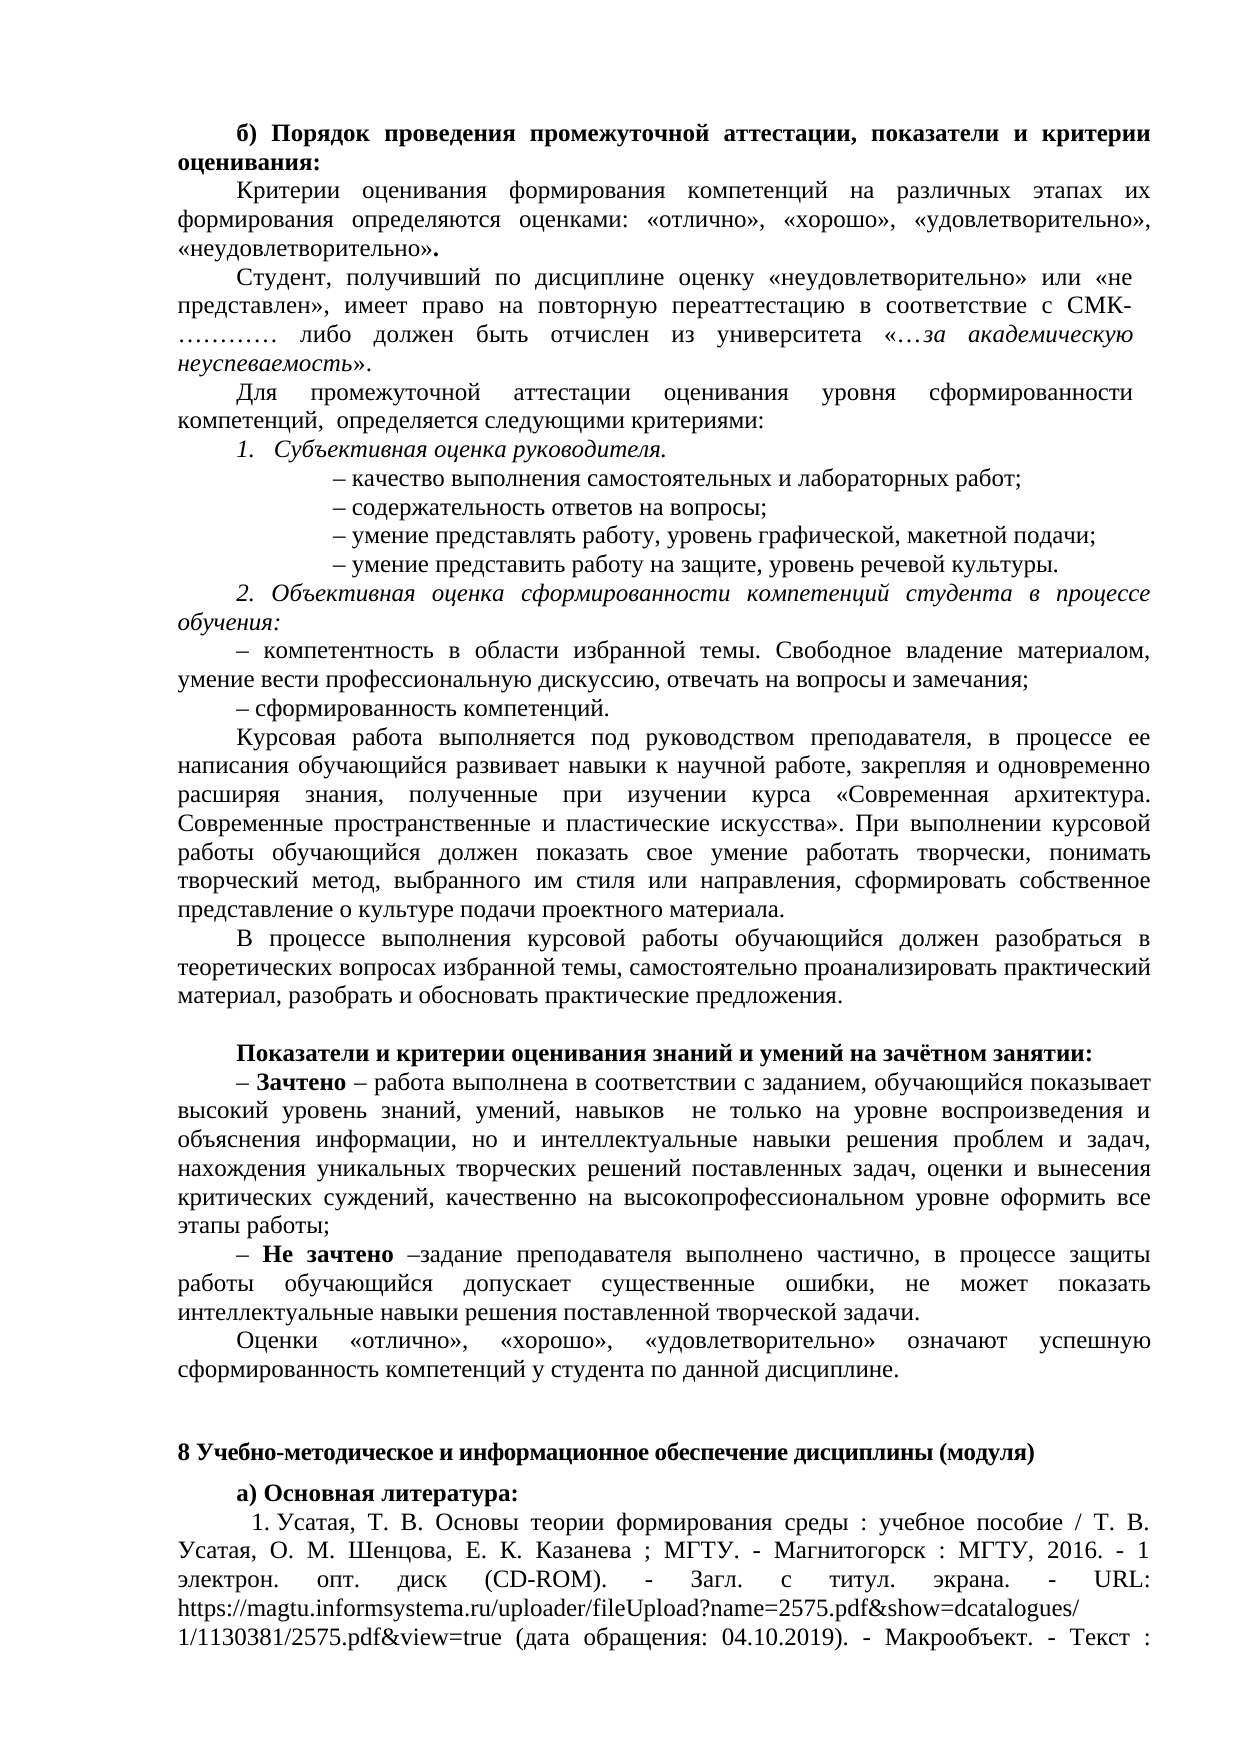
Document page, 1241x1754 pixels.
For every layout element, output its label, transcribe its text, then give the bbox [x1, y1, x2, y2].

text Критерии оценивания формирования компетенций на различных этапах их формирования определяются оценками: «отлично», «хорошо», «удовлетворительно», «неудовлетворительно». [177, 176, 1152, 262]
text – умение представлять работу, уровень графической, макетной подачи; [274, 521, 1134, 549]
text – содержательность ответов на вопросы; [274, 492, 1134, 521]
text – умение представить работу на защите, уровень речевой культуры. [274, 549, 1134, 578]
text – качество выполнения самостоятельных и лабораторных работ; [274, 463, 1134, 492]
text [177, 1507, 1152, 1651]
list Субъективная оценка руководителя. [236, 434, 1152, 463]
text – Не зачтено –задание преподавателя выполнено частично, в процессе защиты работы обучающийся допускает существенные ошибки, не может показать интеллектуальные навыки решения поставленной творческой задачи. [177, 1239, 1152, 1326]
text – компетентность в области избранной темы. Свободное владение материалом, умение вести профессиональную дискуссию, отвечать на вопросы и замечания; [177, 636, 1152, 693]
subtitle 8 Учебно-методическое и информационное обеспечение дисциплины (модуля) [177, 1437, 1152, 1466]
text Курсовая работа выполняется под руководством преподавателя, в процессе ее написания обучающийся развивает навыки к научной работе, закрепляя и одновременно расширяя знания, полученные при изучении курса «Современная архитектура. Современные пространственные и пластические искусства». При выполнении курсовой работы обучающийся должен показать свое умение работать творчески, понимать творческий метод, выбранного им стиля или направления, сформировать собственное представление о культуре подачи проектного материала. [177, 722, 1152, 923]
text Для промежуточной аттестации оценивания уровня сформированности компетенций, определяется следующими критериями: [177, 377, 1134, 434]
text а) Основная литература: [177, 1478, 1152, 1507]
text – Зачтено – работа выполнена в соответствии с заданием, обучающийся показывает высокий уровень знаний, умений, навыков не только на уровне воспроизведения и объяснения информации, но и интеллектуальные навыки решения проблем и задач, нахождения уникальных творческих решений поставленных задач, оценки и вынесения критических суждений, качественно на высокопрофессиональном уровне оформить все этапы работы; [177, 1067, 1152, 1239]
text Оценки «отлично», «хорошо», «удовлетворительно» означают успешную сформированность компетенций у студента по данной дисциплине. [177, 1326, 1152, 1383]
text В процессе выполнения курсовой работы обучающийся должен разобраться в теоретических вопросах избранной темы, самостоятельно проанализировать практический материал, разобрать и обосновать практические предложения. [177, 923, 1152, 1009]
text Студент, получивший по дисциплине оценку «неудовлетворительно» или «не представлен», имеет право на повторную переаттестацию в соответствие с СМК-………… либо должен быть отчислен из университета «…за академическую неуспеваемость». [177, 262, 1134, 377]
text 2. Объективная оценка сформированности компетенций студента в процессе обучения: [177, 578, 1152, 636]
text б) Порядок проведения промежуточной аттестации, показатели и критерии оценивания: [177, 118, 1152, 176]
text Показатели и критерии оценивания знаний и умений на зачётном занятии: [177, 1038, 1152, 1067]
text – сформированность компетенций. [177, 693, 1152, 722]
